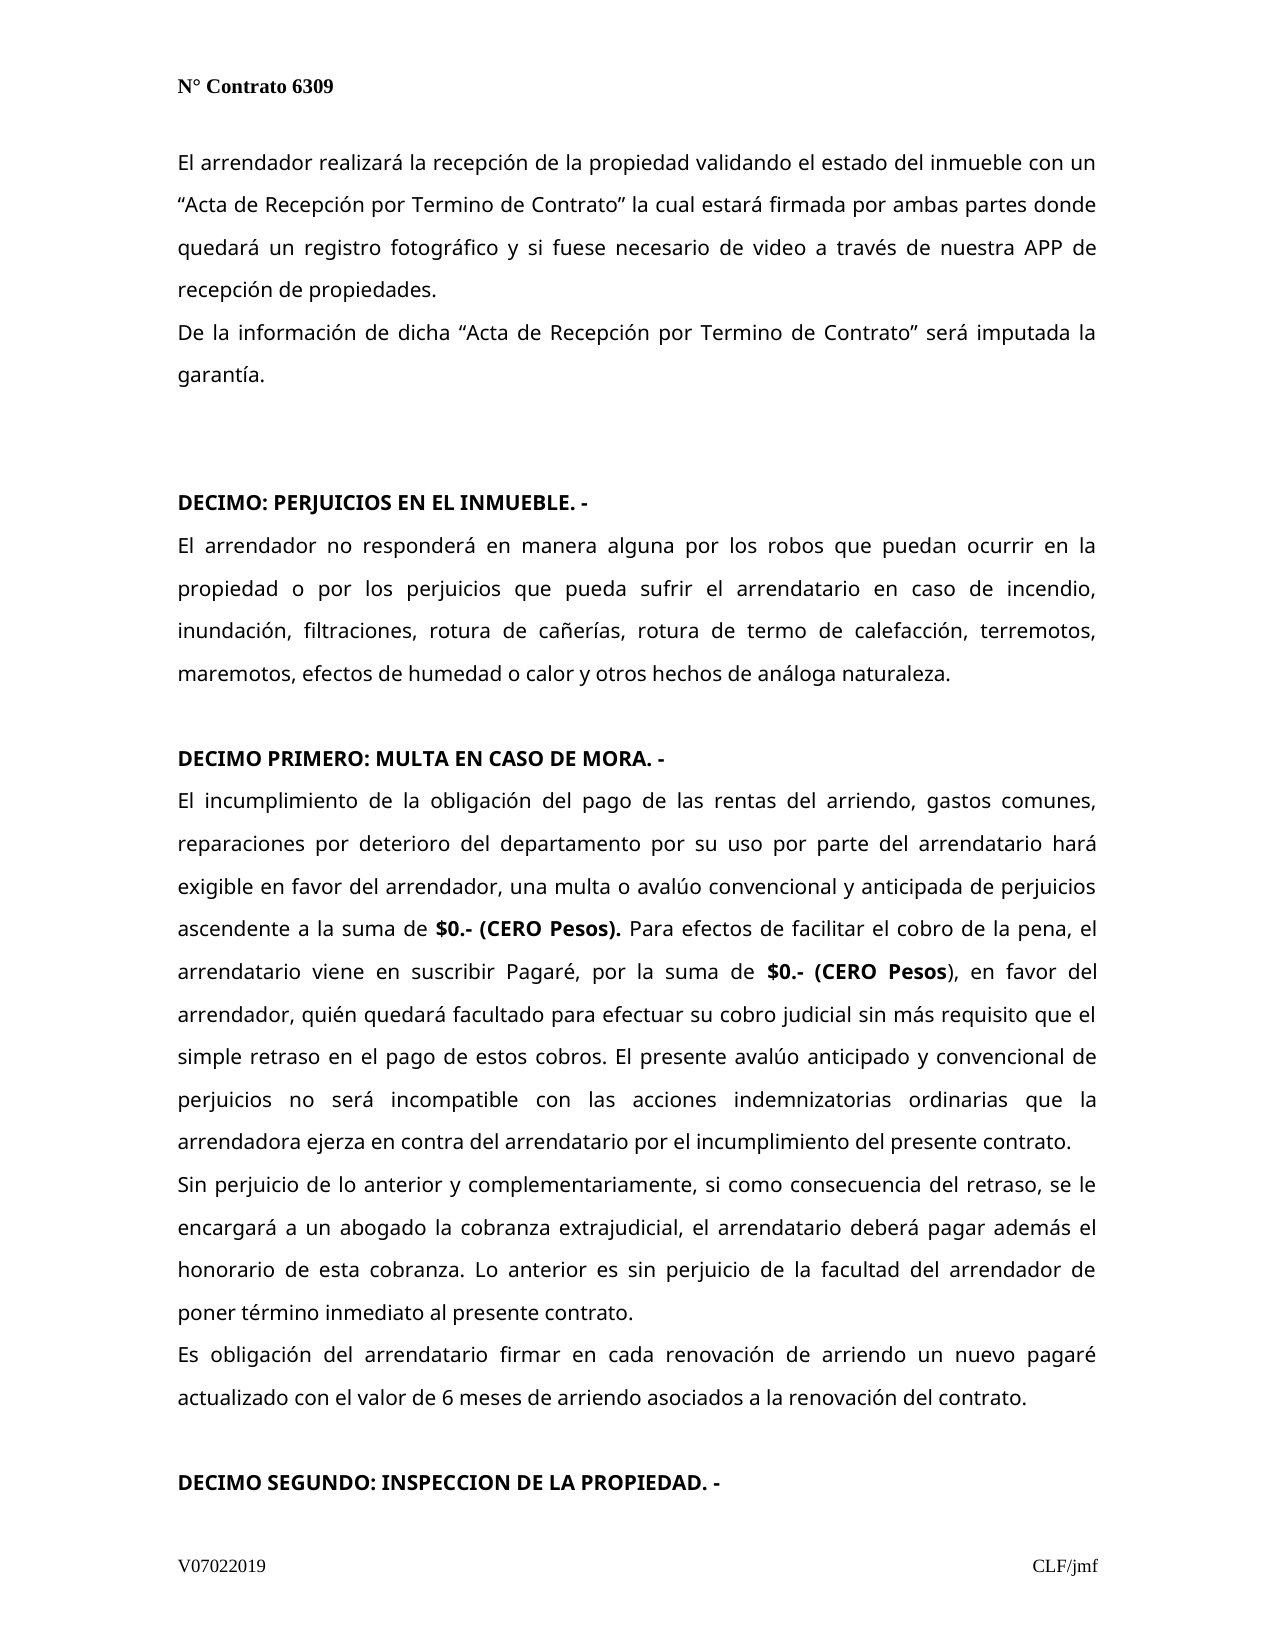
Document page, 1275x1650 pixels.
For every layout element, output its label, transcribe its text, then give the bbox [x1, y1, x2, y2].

text Sin perjuicio de lo anterior y complementariamente, si como consecuencia del retraso, se le encargará a un abogado la cobranza extrajudicial, el arrendatario deberá pagar además el honorario de esta cobranza. Lo anterior es sin perjuicio de la facultad del arrendador de poner término inmediato al presente contrato. [177, 1170, 1098, 1326]
text De la información de dicha “Acta de Recepción por Termino de Contrato” será imputada la garantía. [177, 318, 1098, 389]
text DECIMO SEGUNDO: INSPECCION DE LA PROPIEDAD. - [177, 1468, 1098, 1497]
text El incumplimiento de la obligación del pago de las rentas del arriendo, gastos comunes, reparaciones por deterioro del departamento por su uso por parte del arrendatario hará exigible en favor del arrendador, una multa o avalúo convencional y anticipada de perjuicios ascendente a la suma de $0.- (CERO Pesos). Para efectos de facilitar el cobro de la pena, el arrendatario viene en suscribir Pagaré, por la suma de $0.- (CERO Pesos), en favor del arrendador, quién quedará facultado para efectuar su cobro judicial sin más requisito que el simple retraso en el pago de estos cobros. El presente avalúo anticipado y convencional de perjuicios no será incompatible con las acciones indemnizatorias ordinarias que la arrendadora ejerza en contra del arrendatario por el incumplimiento del presente contrato. [177, 787, 1098, 1156]
text El arrendador no responderá en manera alguna por los robos que puedan ocurrir en la propiedad o por los perjuicios que pueda sufrir el arrendatario en caso de incendio, inundación, filtraciones, rotura de cañerías, rotura de termo de calefacción, terremotos, maremotos, efectos de humedad o calor y otros hechos de análoga naturaleza. [177, 531, 1098, 687]
text DECIMO PRIMERO: MULTA EN CASO DE MORA. - [177, 744, 1098, 772]
text Es obligación del arrendatario firmar en cada renovación de arriendo un nuevo pagaré actualizado con el valor de 6 meses de arriendo asociados a la renovación del contrato. [177, 1341, 1098, 1412]
text El arrendador realizará la recepción de la propiedad validando el estado del inmueble con un “Acta de Recepción por Termino de Contrato” la cual estará firmada por ambas partes donde quedará un registro fotográfico y si fuese necesario de video a través de nuestra APP de recepción de propiedades. [177, 148, 1098, 304]
text DECIMO: PERJUICIOS EN EL INMUEBLE. - [177, 488, 1098, 517]
